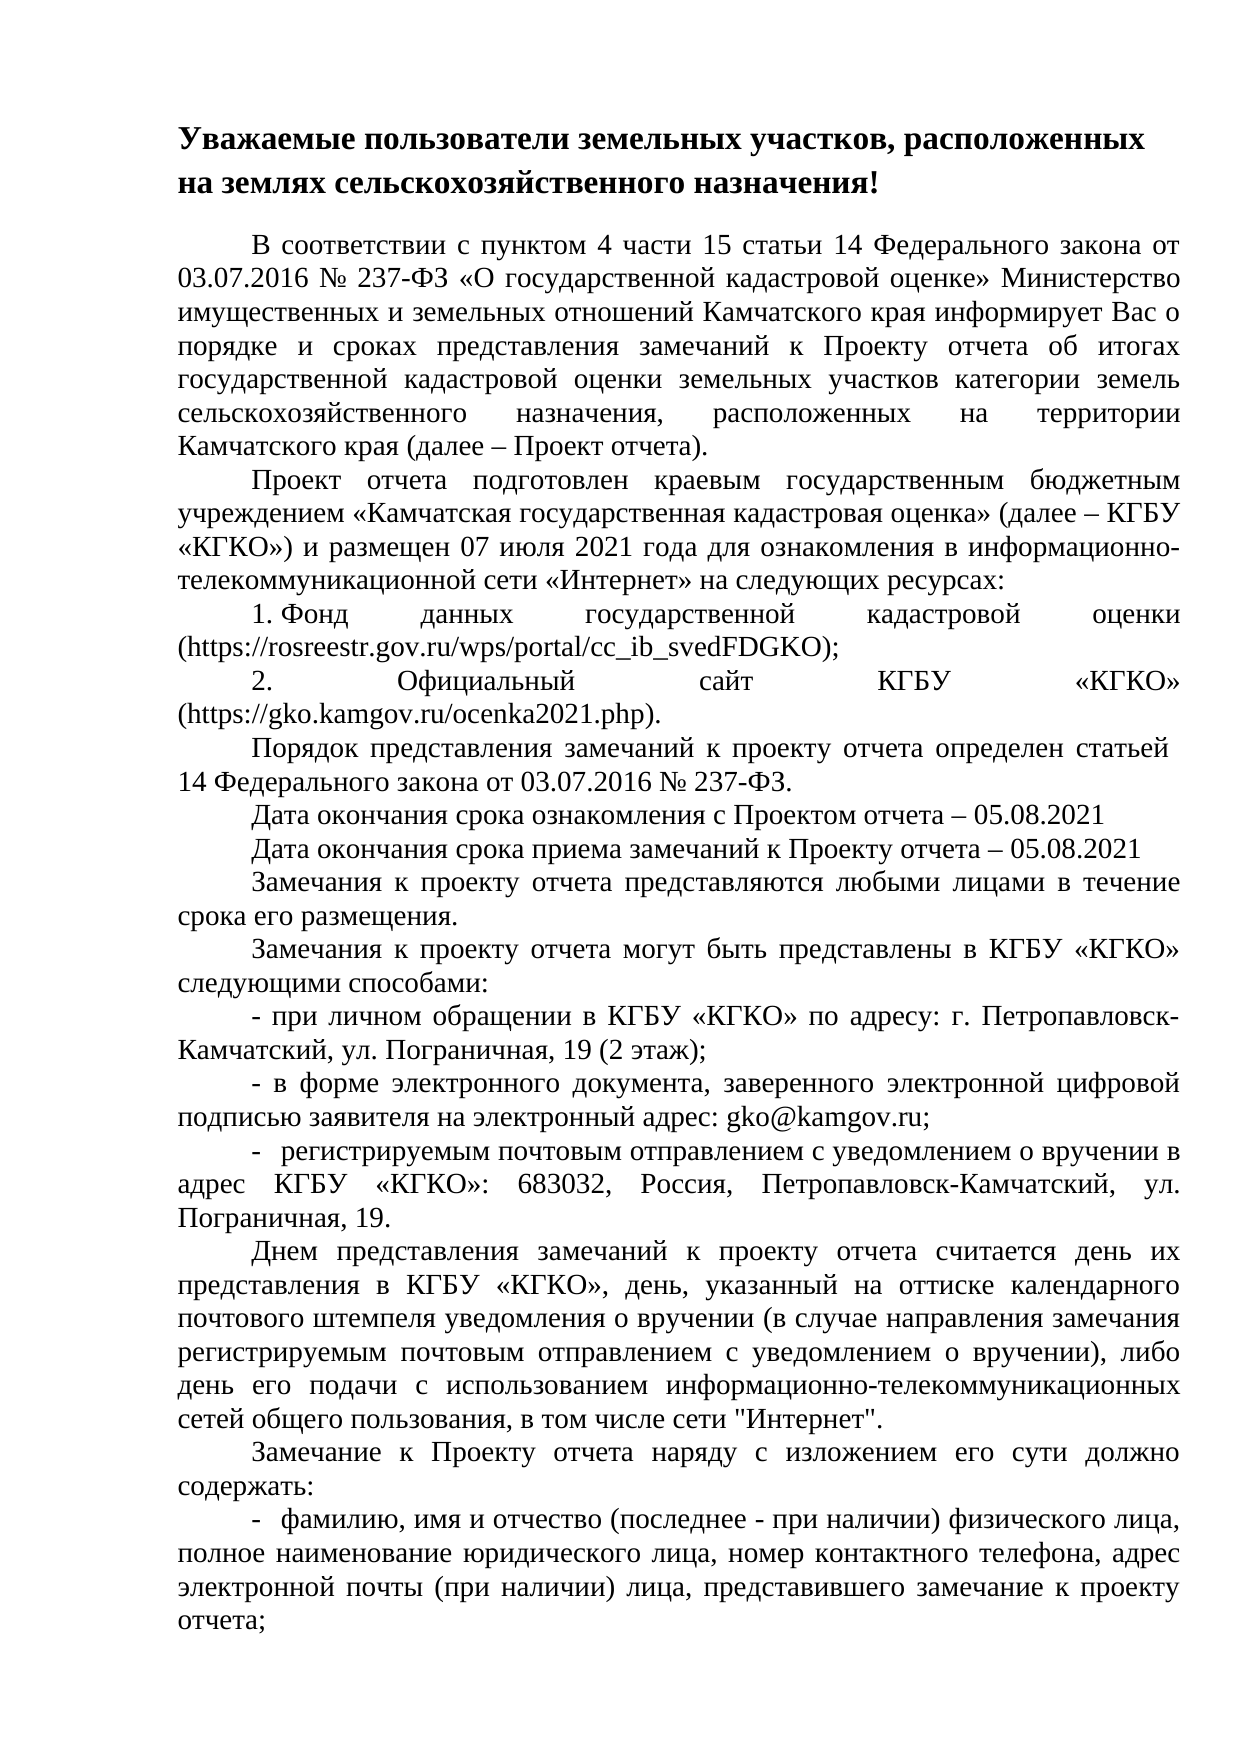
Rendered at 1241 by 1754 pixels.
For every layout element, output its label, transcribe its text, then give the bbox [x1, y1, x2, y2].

text Проект отчета подготовлен краевым государственным бюджетным учреждением «Камчатская государственная кадастровая оценка» (далее – КГБУ «КГКО») и размещен 07 июля 2021 года для ознакомления в информационно-телекоммуникационной сети «Интернет» на следующих ресурсах: [177, 462, 1181, 596]
text Дата окончания срока ознакомления с Проектом отчета – 05.08.2021 [177, 797, 1181, 831]
text - в форме электронного документа, заверенного электронной цифровой подписью заявителя на электронный адрес: gko@kamgov.ru; [177, 1066, 1181, 1133]
text Замечание к Проекту отчета наряду с изложением его сути должно содержать: [177, 1434, 1181, 1502]
text Порядок представления замечаний к проекту отчета определен статьей 14 Федерального закона от 03.07.2016 № 237-ФЗ. [177, 730, 1181, 797]
text Замечания к проекту отчета могут быть представлены в КГБУ «КГКО» следующими способами: [177, 931, 1181, 998]
text - регистрируемым почтовым отправлением с уведомлением о вручении в адрес КГБУ «КГКО»: 683032, Россия, Петропавловск-Камчатский, ул. Пограничная, 19. [177, 1133, 1181, 1233]
text - при личном обращении в КГБУ «КГКО» по адресу: г. Петропавловск-Камчатский, ул. Пограничная, 19 (2 этаж); [177, 998, 1181, 1066]
text Замечания к проекту отчета представляются любыми лицами в течение срока его размещения. [177, 864, 1181, 931]
text Уважаемые пользователи земельных участков, расположенных на землях сельскохозяйственного назначения! [177, 118, 1181, 201]
text - фамилию, имя и отчество (последнее - при наличии) физического лица, полное наименование юридического лица, номер контактного телефона, адрес электронной почты (при наличии) лица, представившего замечание к проекту отчета; [177, 1502, 1181, 1636]
text В соответствии с пунктом 4 части 15 статьи 14 Федерального закона от 03.07.2016 № 237-ФЗ «О государственной кадастровой оценке» Министерство имущественных и земельных отношений Камчатского края информирует Вас о порядке и сроках представления замечаний к Проекту отчета об итогах государственной кадастровой оценки земельных участков категории земель сельскохозяйственного назначения, расположенных на территории Камчатского края (далее – Проект отчета). [177, 227, 1181, 462]
text 2. Официальный сайт КГБУ «КГКО» (https://gko.kamgov.ru/ocenka2021.php). [177, 663, 1181, 730]
text Днем представления замечаний к проекту отчета считается день их представления в КГБУ «КГКО», день, указанный на оттиске календарного почтового штемпеля уведомления о вручении (в случае направления замечания регистрируемым почтовым отправлением с уведомлением о вручении), либо день его подачи с использованием информационно-телекоммуникационных сетей общего пользования, в том числе сети "Интернет". [177, 1233, 1181, 1434]
text Дата окончания срока приема замечаний к Проекту отчета – 05.08.2021 [177, 831, 1181, 864]
text 1. Фонд данных государственной кадастровой оценки (https://rosreestr.gov.ru/wps/portal/cc_ib_svedFDGKO); [177, 596, 1181, 663]
